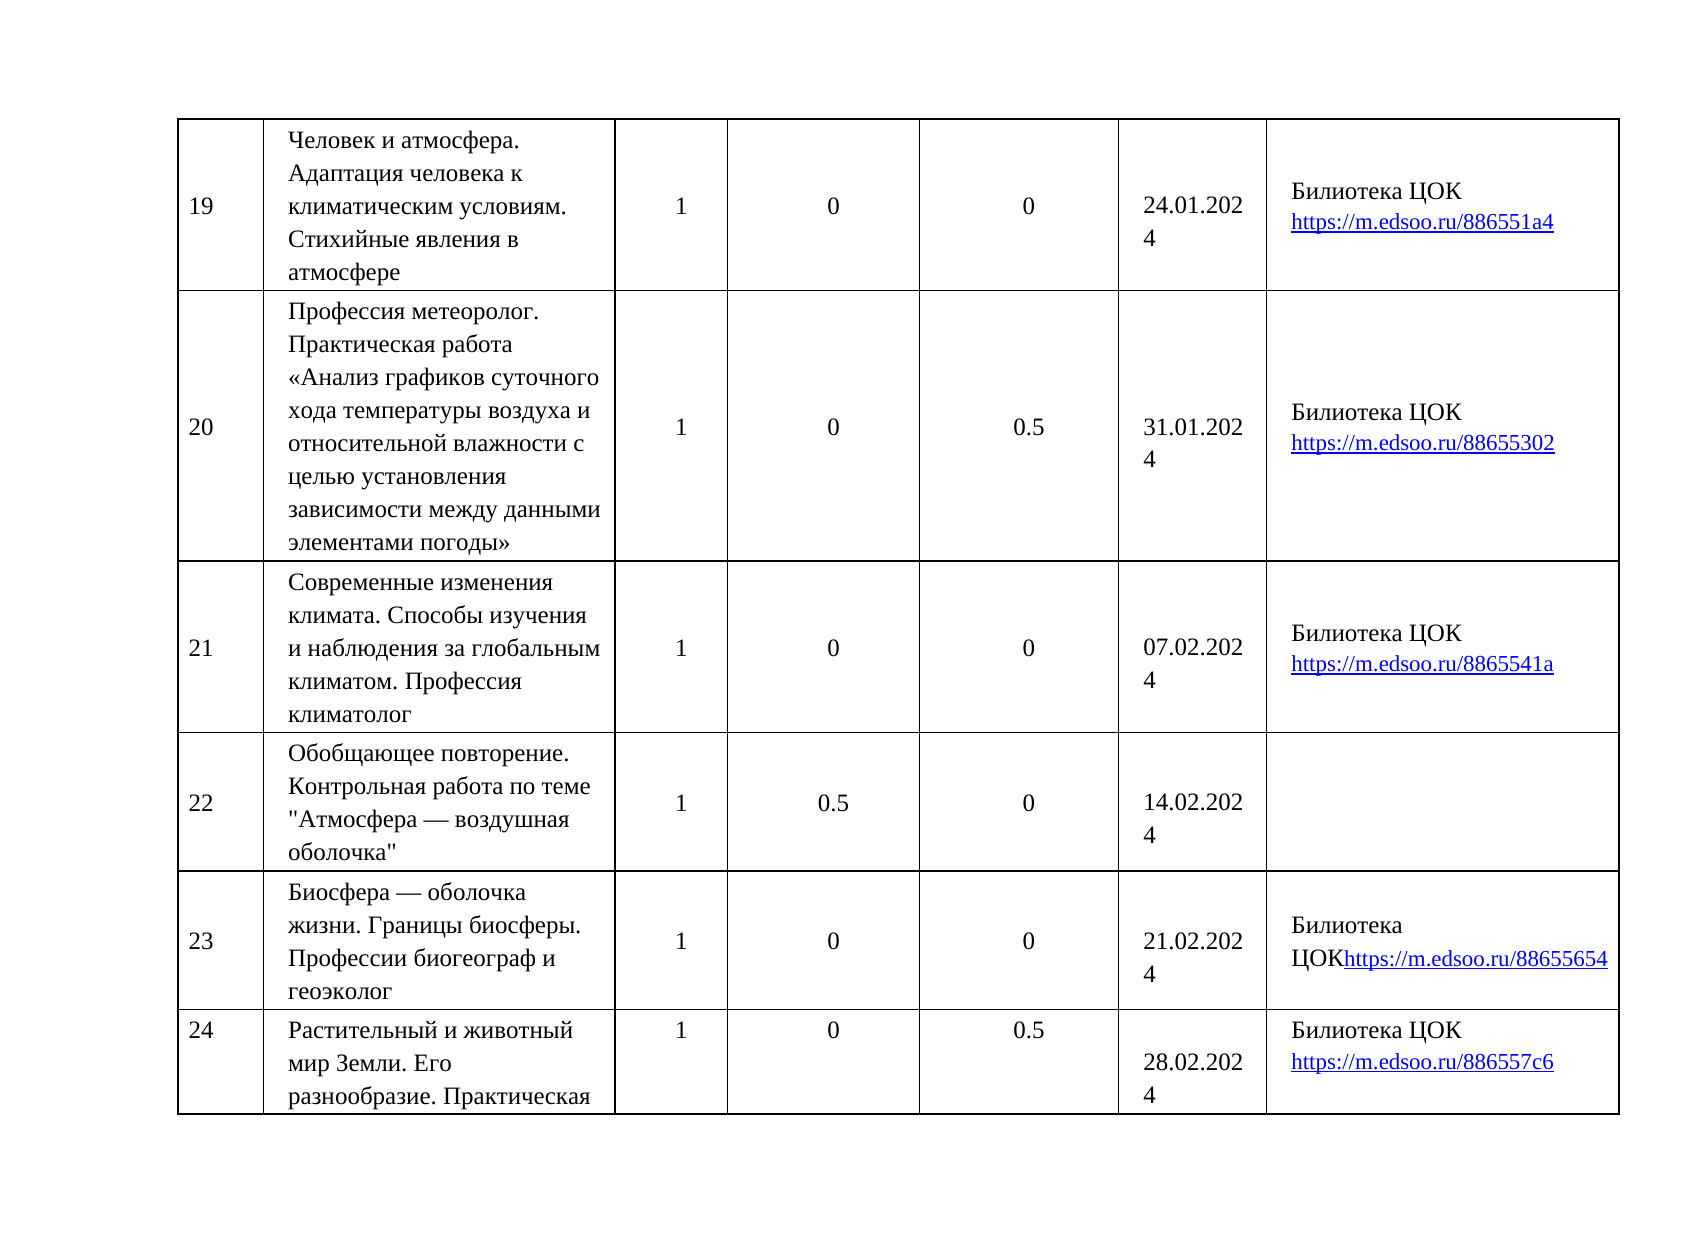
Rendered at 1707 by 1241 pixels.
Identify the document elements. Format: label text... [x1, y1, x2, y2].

table_cell 0.5 [728, 733, 919, 870]
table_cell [1267, 1010, 1618, 1113]
table_cell 24 [179, 1010, 263, 1113]
table_cell Человек и атмосфера. Адаптация человека к климатическим условиям. Стихийные явления в атмосфере [264, 120, 614, 289]
table_cell 0 [920, 120, 1118, 289]
table_cell 0 [728, 872, 919, 1008]
table_cell 21.02.2024 [1119, 872, 1266, 1008]
table_cell 1 [616, 872, 727, 1008]
table_cell 0 [728, 120, 919, 289]
table_cell Билиотека ЦОК https://m.edsoo.ru/8865541a [1267, 562, 1618, 732]
table_cell 1 [616, 733, 727, 870]
table_cell 31.01.2024 [1119, 291, 1266, 560]
table_cell 1 [616, 562, 727, 732]
table_cell 28.02.2024 [1119, 1010, 1266, 1113]
table_cell 0 [920, 733, 1118, 870]
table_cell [264, 1010, 614, 1113]
table_cell Билиотека ЦОКhttps://m.edsoo.ru/88655654 [1267, 872, 1618, 1008]
table_cell 1 [616, 120, 727, 289]
table_cell 19 [179, 120, 263, 289]
table_cell 0 [920, 872, 1118, 1008]
table_cell 0.5 [920, 291, 1118, 560]
table_cell Биосфера — оболочка жизни. Границы биосферы. Профессии биогеограф и геоэколог [264, 872, 614, 1008]
table_cell Современные изменения климата. Способы изучения и наблюдения за глобальным климатом. Профессия климатолог [264, 562, 614, 732]
table_cell [1267, 733, 1618, 870]
table_cell 0 [728, 291, 919, 560]
table_cell 0 [920, 562, 1118, 732]
table_cell 1 [616, 291, 727, 560]
table_cell 1 [616, 1010, 727, 1113]
table_cell Обобщающее повторение. Контрольная работа по теме "Атмосфера — воздушная оболочка" [264, 733, 614, 870]
table_cell 22 [179, 733, 263, 870]
table_cell 0 [728, 562, 919, 732]
table_cell 24.01.2024 [1119, 120, 1266, 289]
table_cell Профессия метеоролог. Практическая работа «Анализ графиков суточного хода температуры воздуха и относительной влажности с целью установления зависимости между данными элементами погоды» [264, 291, 614, 560]
table_cell 0.5 [920, 1010, 1118, 1113]
table_cell 07.02.2024 [1119, 562, 1266, 732]
table_cell 23 [179, 872, 263, 1008]
table_cell 0 [728, 1010, 919, 1113]
table_cell Билиотека ЦОК https://m.edsoo.ru/88655302 [1267, 291, 1618, 560]
table_cell 21 [179, 562, 263, 732]
table_cell 14.02.2024 [1119, 733, 1266, 870]
table_cell Билиотека ЦОК https://m.edsoo.ru/886551a4 [1267, 120, 1618, 289]
table_cell 20 [179, 291, 263, 560]
